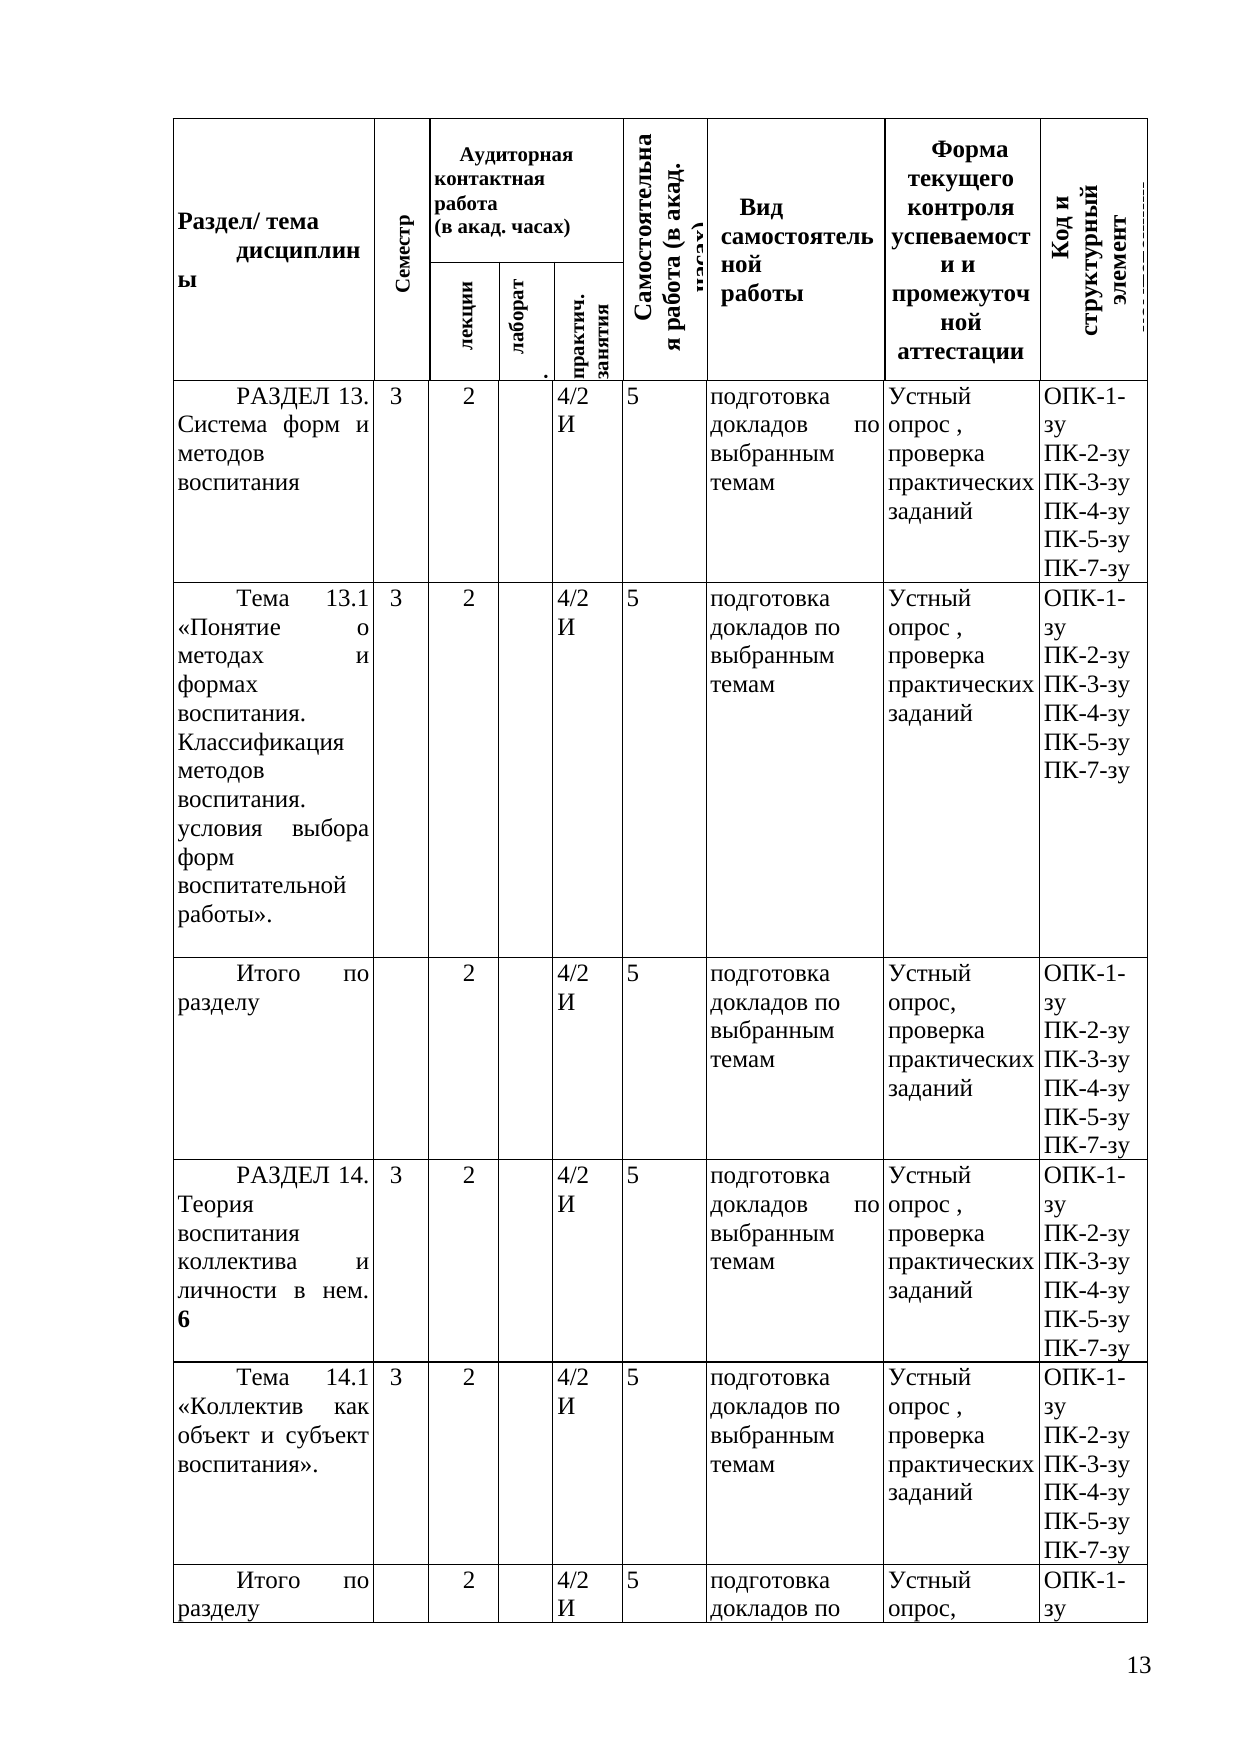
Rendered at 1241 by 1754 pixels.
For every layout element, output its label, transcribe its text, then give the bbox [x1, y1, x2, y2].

table_cell подготовка докладов по выбранным темам [707, 1160, 883, 1361]
table_cell подготовка докладов по выбранным темам [707, 1363, 883, 1564]
table_cell 4/2И [553, 1363, 622, 1564]
table_cell [374, 1565, 428, 1622]
table_cell лаборат. занятия [500, 263, 554, 380]
table_cell [499, 1363, 552, 1564]
table_cell [499, 1565, 552, 1622]
table_cell 5 [623, 1363, 706, 1564]
table_cell Устный опрос, проверка практических заданий [884, 1565, 1039, 1622]
table_cell подготовка докладов по выбранным темам [707, 583, 883, 957]
table_header Форма текущего контроля успеваемости и промежуточной аттестации [886, 119, 1040, 380]
table_cell Тема 14.1 «Коллектив как объект и субъект воспитания». [174, 1363, 373, 1564]
table_cell 2 [429, 1565, 498, 1622]
table_cell 5 [623, 958, 706, 1159]
table_cell Тема 13.1 «Понятие о методах и формах воспитания. Классификация методов воспитания. условия выбора форм воспитательной работы». [174, 583, 373, 957]
table_cell подготовка докладов по выбранным темам [707, 958, 883, 1159]
table_cell 3 [374, 583, 428, 957]
table_cell 4/2И [553, 1565, 622, 1622]
table_cell 2 [429, 1160, 498, 1361]
table_cell 5 [623, 381, 706, 582]
table_cell Итого по разделу [174, 1565, 373, 1622]
table_cell 2 [429, 381, 498, 582]
table_cell Устный опрос , проверка практических заданий [884, 381, 1039, 582]
table_cell ОПК-1-зу ПК-2-зу ПК-3-зу ПК-4-зу ПК-5-зу ПК-7-зу [1040, 958, 1147, 1159]
table_cell 5 [623, 1160, 706, 1361]
table_cell 4/2И [553, 583, 622, 957]
table_cell Устный опрос , проверка практических заданий [884, 583, 1039, 957]
table_cell Устный опрос, проверка практических заданий [884, 958, 1039, 1159]
table_cell Итого по разделу [174, 958, 373, 1159]
table_cell Устный опрос , проверка практических заданий [884, 1363, 1039, 1564]
table_cell 3 [374, 1160, 428, 1361]
table_header Семестр [375, 119, 429, 380]
table_cell Устный опрос , проверка практических заданий [884, 1160, 1039, 1361]
table_header Раздел/ тема дисциплины [174, 119, 374, 380]
table_cell 5 [623, 583, 706, 957]
table_cell 2 [429, 583, 498, 957]
table_cell [374, 958, 428, 1159]
table_cell 4/2И [553, 958, 622, 1159]
table_cell 4/2И [553, 1160, 622, 1361]
table_cell лекции [431, 263, 499, 380]
table_cell подготовка докладов по выбранным темам [707, 381, 883, 582]
table_cell [499, 958, 552, 1159]
table_cell ОПК-1-зу ПК-2-зу ПК-3-зу ПК-4-зу ПК-5-зу ПК-7-зу [1040, 1160, 1147, 1361]
table_cell [499, 1160, 552, 1361]
table_cell подготовка докладов по выбранным темам [707, 1565, 883, 1622]
table_cell ОПК-1-зу ПК-2-зу ПК-3-зу ПК-4-зу ПК-5-зу ПК-7-зу [1040, 1363, 1147, 1564]
table_cell [499, 583, 552, 957]
table_cell [499, 381, 552, 582]
table_cell ОПК-1-зу ПК-2-зу ПК-3-зу ПК-4-зу ПК-5-зу ПК-7-зу [1040, 381, 1147, 582]
table_cell практич. занятия [555, 263, 623, 380]
table_cell ОПК-1-зу ПК-2-зу ПК-3-зу ПК-4-зу ПК-5-зу ПК-7-зу [1040, 1565, 1147, 1622]
table_cell 2 [429, 1363, 498, 1564]
table_cell 2 [429, 958, 498, 1159]
table_cell РАЗДЕЛ 14. Теория воспитания коллектива и личности в нем. 6 [174, 1160, 373, 1361]
table_header Самостоятельная работа (в акад. часах) [624, 119, 707, 380]
table_cell ОПК-1-зу ПК-2-зу ПК-3-зу ПК-4-зу ПК-5-зу ПК-7-зу [1040, 583, 1147, 957]
table_cell 3 [374, 381, 428, 582]
table_cell 3 [374, 1363, 428, 1564]
table_cell 4/2И [553, 381, 622, 582]
table_header Вид самостоятельной работы [708, 119, 884, 380]
table_header Код и структурный элемент компетенции [1041, 119, 1147, 380]
table_header Аудиторная контактная работа (в акад. часах) [431, 119, 623, 262]
table_cell РАЗДЕЛ 13. Система форм и методов воспитания [174, 381, 373, 582]
table_cell 5 [623, 1565, 706, 1622]
